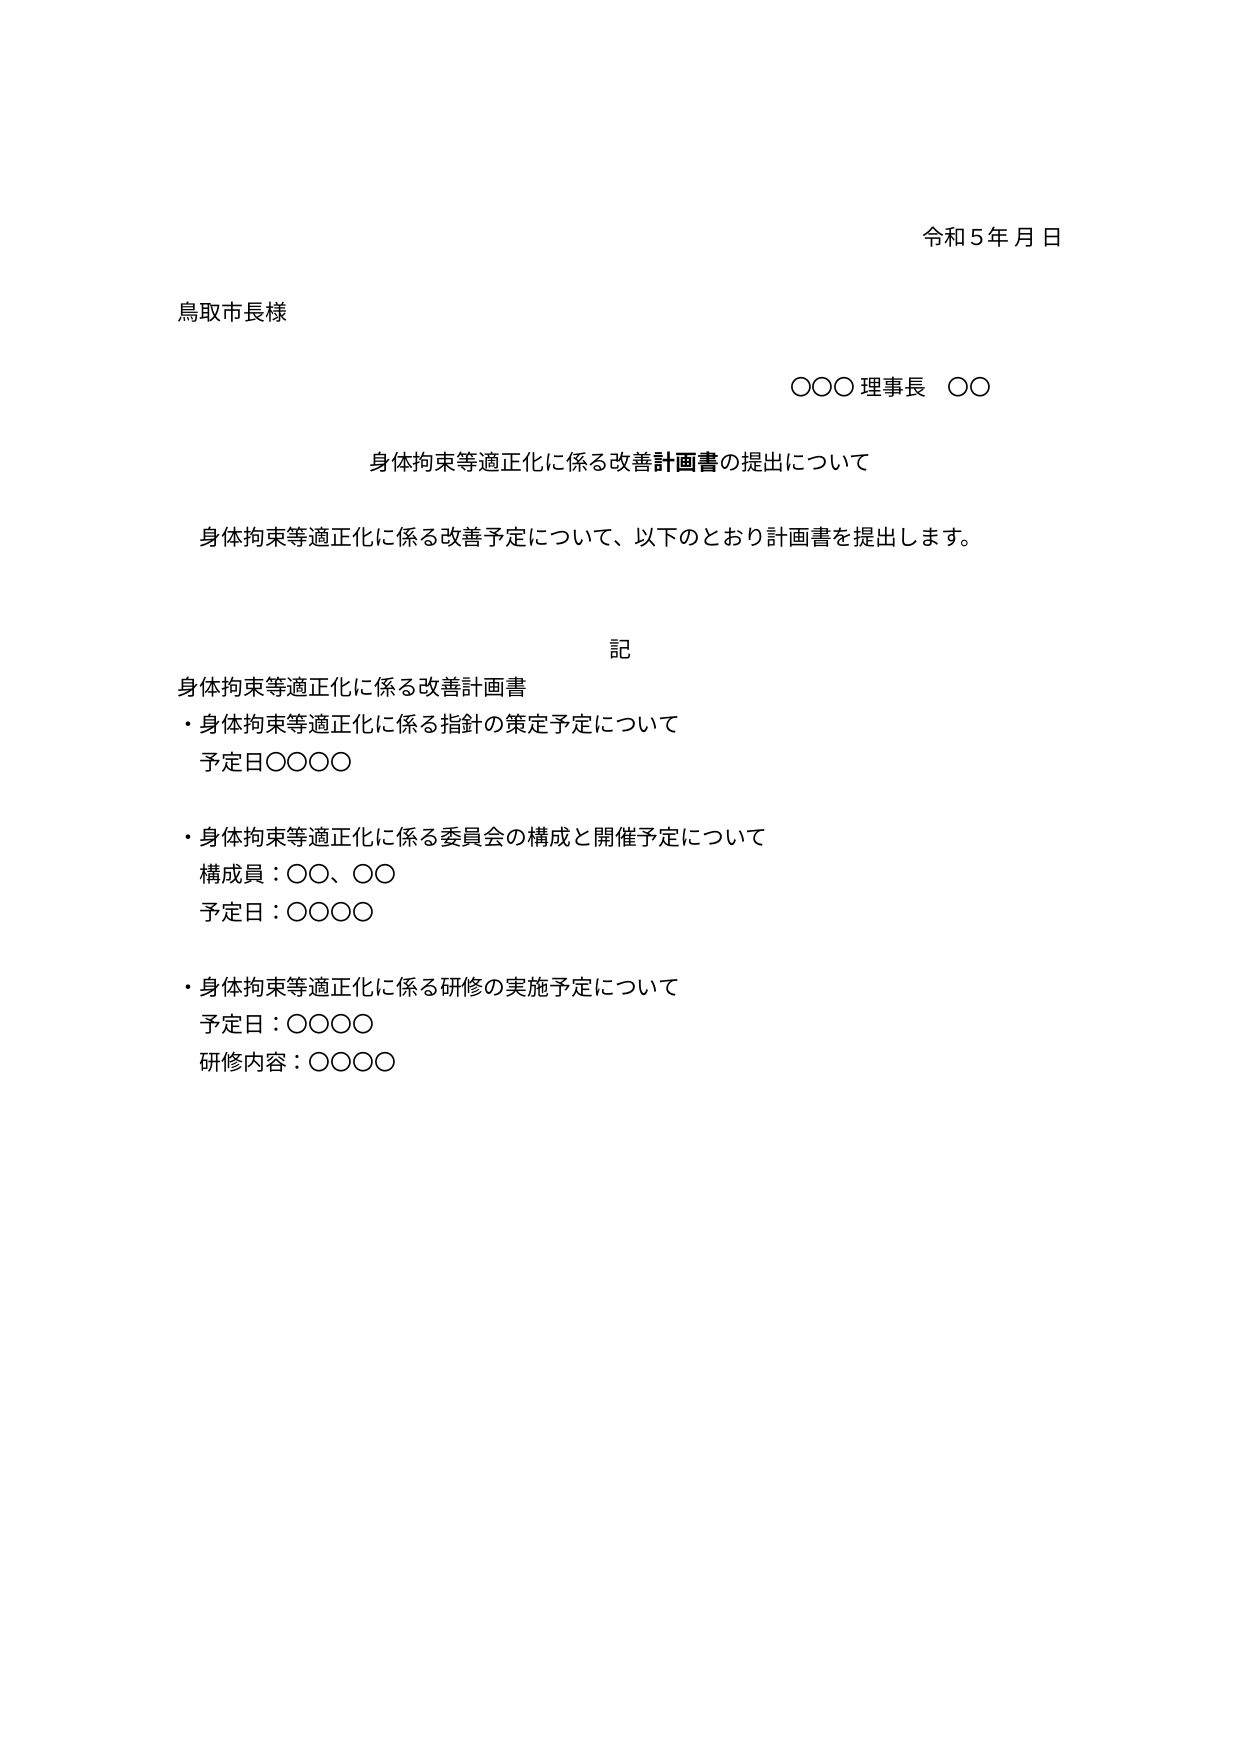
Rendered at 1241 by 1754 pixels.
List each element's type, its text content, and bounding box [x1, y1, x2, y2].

text 予定日：〇〇〇〇 [177, 1004, 1063, 1042]
text 研修内容：〇〇〇〇 [177, 1042, 1063, 1079]
text 令和５年 月 日 [177, 217, 1063, 254]
text 構成員：〇〇、〇〇 [177, 854, 1063, 892]
text 身体拘束等適正化に係る改善計画書の提出について [177, 442, 1063, 479]
text ・身体拘束等適正化に係る研修の実施予定について [177, 967, 1063, 1004]
text 身体拘束等適正化に係る改善計画書 [177, 667, 1063, 704]
text 身体拘束等適正化に係る改善予定について、以下のとおり計画書を提出します。 [177, 517, 1063, 554]
text 鳥取市長様 [177, 292, 1063, 329]
text ・身体拘束等適正化に係る指針の策定予定について [177, 704, 1063, 742]
text 予定日：〇〇〇〇 [177, 892, 1063, 929]
text ・身体拘束等適正化に係る委員会の構成と開催予定について [177, 817, 1063, 854]
subtitle 記 [177, 629, 1063, 667]
text 予定日〇〇〇〇 [177, 742, 1063, 779]
text 〇〇〇 理事長 〇〇 [177, 367, 1063, 404]
